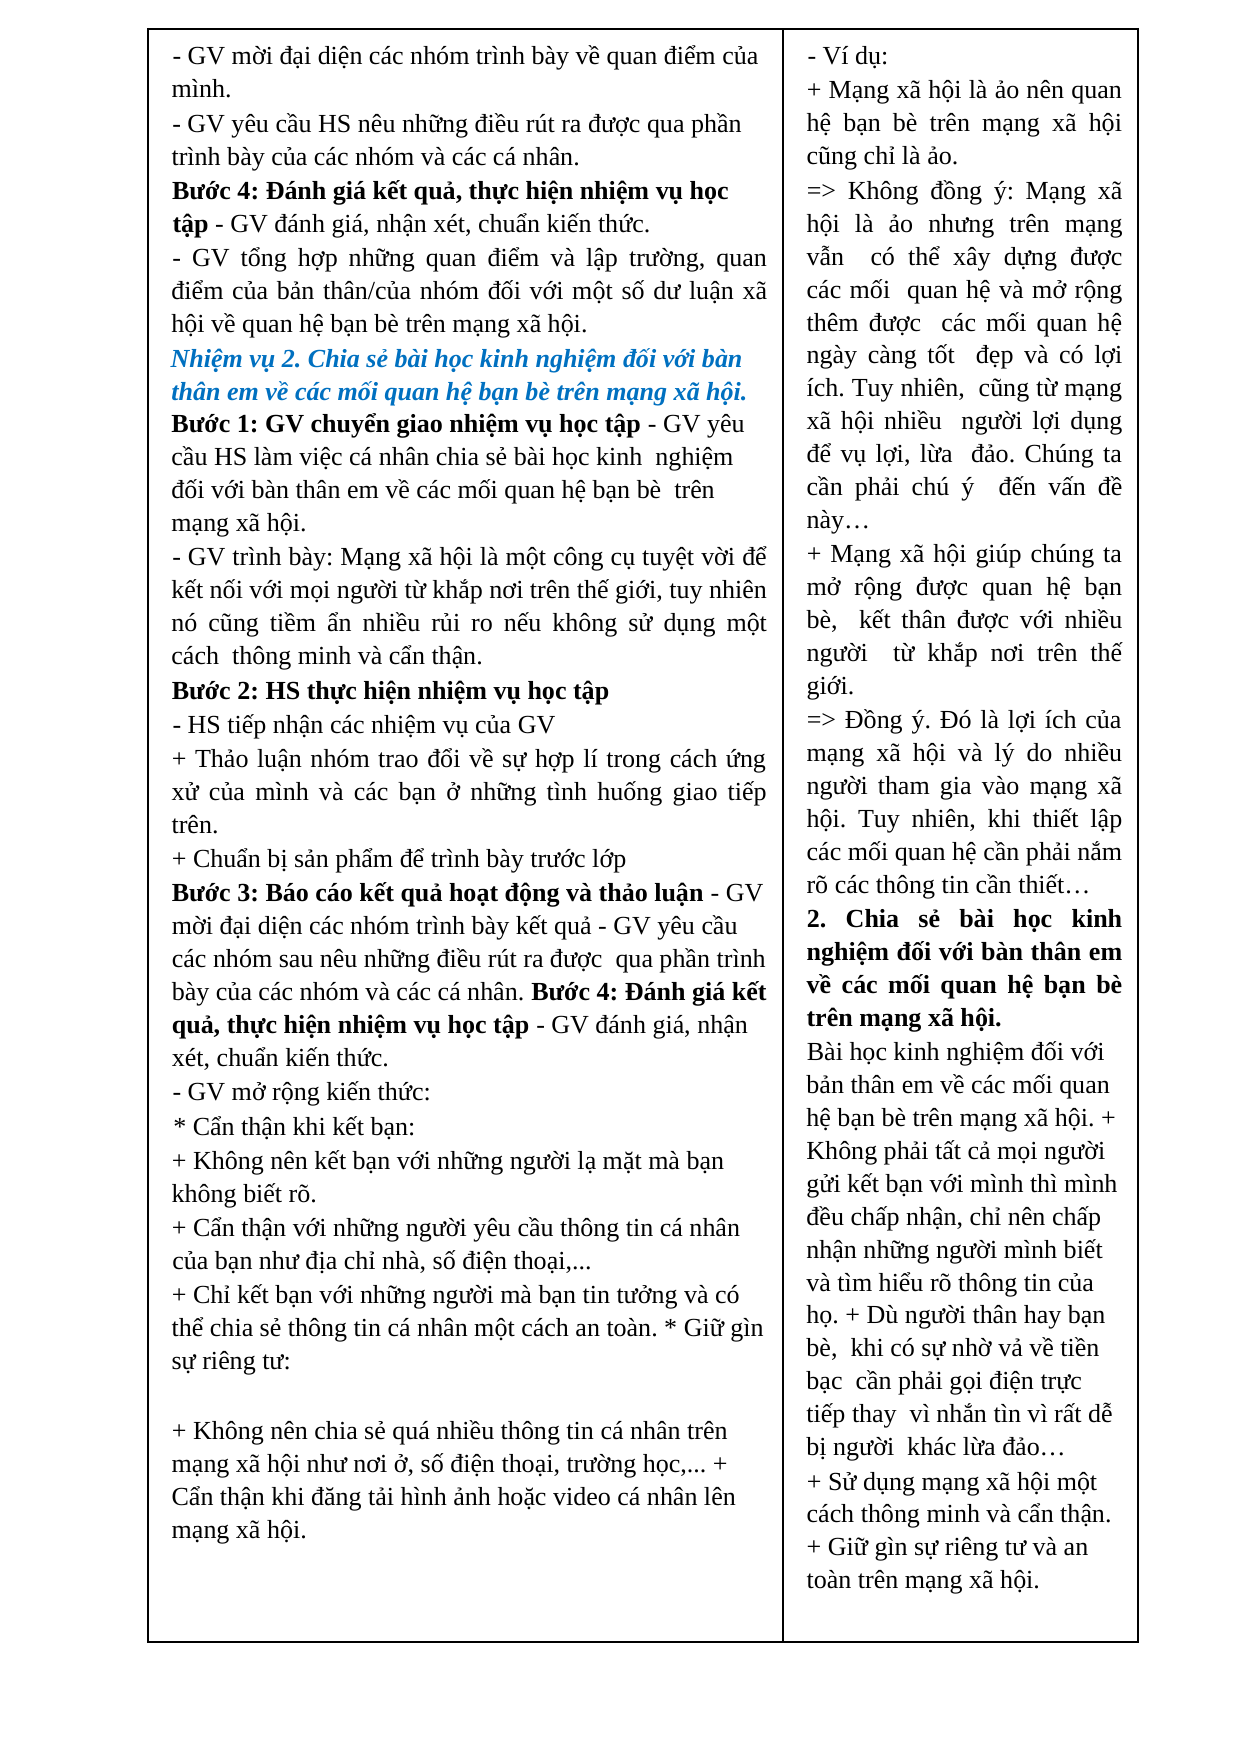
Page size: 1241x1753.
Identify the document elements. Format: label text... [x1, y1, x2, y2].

table_header - GV mời đại diện các nhóm trình bày về quan điểm của mình. - GV yêu cầu HS nêu những điều rút ra được qua phần trình bày của các nhóm và các cá nhân. Bước 4: Đánh giá kết quả, thực hiện nhiệm vụ học tập - GV đánh giá, nhận xét, chuẩn kiến thức. - GV tổng hợp những quan điểm và lập trường, quan điểm của bản thân/của nhóm đối với một số dư luận xã hội về quan hệ bạn bè trên mạng xã hội. Nhiệm vụ 2. Chia sẻ bài học kinh nghiệm đối với bàn thân em về các mối quan hệ bạn bè trên mạng xã hội. Bước 1: GV chuyển giao nhiệm vụ học tập - GV yêu cầu HS làm việc cá nhân chia sẻ bài học kinh nghiệm đối với bàn thân em về các mối quan hệ bạn bè trên mạng xã hội. - GV trình bày: Mạng xã hội là một công cụ tuyệt vời để kết nối với mọi người từ khắp nơi trên thế giới, tuy nhiên nó cũng tiềm ẩn nhiều rủi ro nếu không sử dụng một cách thông minh và cẩn thận. Bước 2: HS thực hiện nhiệm vụ học tập - HS tiếp nhận các nhiệm vụ của GV + Thảo luận nhóm trao đổi về sự hợp lí trong cách ứng xử của mình và các bạn ở những tình huống giao tiếp trên. + Chuẩn bị sản phẩm để trình bày trước lớp Bước 3: Báo cáo kết quả hoạt động và thảo luận - GV mời đại diện các nhóm trình bày kết quả - GV yêu cầu các nhóm sau nêu những điều rút ra được qua phần trình bày của các nhóm và các cá nhân. Bước 4: Đánh giá kết quả, thực hiện nhiệm vụ học tập - GV đánh giá, nhận xét, chuẩn kiến thức. - GV mở rộng kiến thức: * Cẩn thận khi kết bạn: + Không nên kết bạn với những người lạ mặt mà bạn không biết rõ. + Cẩn thận với những người yêu cầu thông tin cá nhân của bạn như địa chỉ nhà, số điện thoại,... + Chỉ kết bạn với những người mà bạn tin tưởng và có thể chia sẻ thông tin cá nhân một cách an toàn. * Giữ gìn sự riêng tư: + Không nên chia sẻ quá nhiều thông tin cá nhân trên mạng xã hội như nơi ở, số điện thoại, trường học,... + Cẩn thận khi đăng tải hình ảnh hoặc video cá nhân lên mạng xã hội. [149, 30, 782, 1641]
table_header - Ví dụ: + Mạng xã hội là ảo nên quan hệ bạn bè trên mạng xã hội cũng chỉ là ảo. => Không đồng ý: Mạng xã hội là ảo nhưng trên mạng vẫn có thể xây dựng được các mối quan hệ và mở rộng thêm được các mối quan hệ ngày càng tốt đẹp và có lợi ích. Tuy nhiên, cũng từ mạng xã hội nhiều người lợi dụng để vụ lợi, lừa đảo. Chúng ta cần phải chú ý đến vấn đề này… + Mạng xã hội giúp chúng ta mở rộng được quan hệ bạn bè, kết thân được với nhiều người từ khắp nơi trên thế giới. => Đồng ý. Đó là lợi ích của mạng xã hội và lý do nhiều người tham gia vào mạng xã hội. Tuy nhiên, khi thiết lập các mối quan hệ cần phải nắm rõ các thông tin cần thiết… 2. Chia sẻ bài học kinh nghiệm đối với bàn thân em về các mối quan hệ bạn bè trên mạng xã hội. Bài học kinh nghiệm đối với bản thân em về các mối quan hệ bạn bè trên mạng xã hội. + Không phải tất cả mọi người gửi kết bạn với mình thì mình đều chấp nhận, chỉ nên chấp nhận những người mình biết và tìm hiểu rõ thông tin của họ. + Dù người thân hay bạn bè, khi có sự nhờ vả về tiền bạc cần phải gọi điện trực tiếp thay vì nhắn tìn vì rất dễ bị người khác lừa đảo… + Sử dụng mạng xã hội một cách thông minh và cẩn thận. + Giữ gìn sự riêng tư và an toàn trên mạng xã hội. [784, 30, 1137, 1641]
